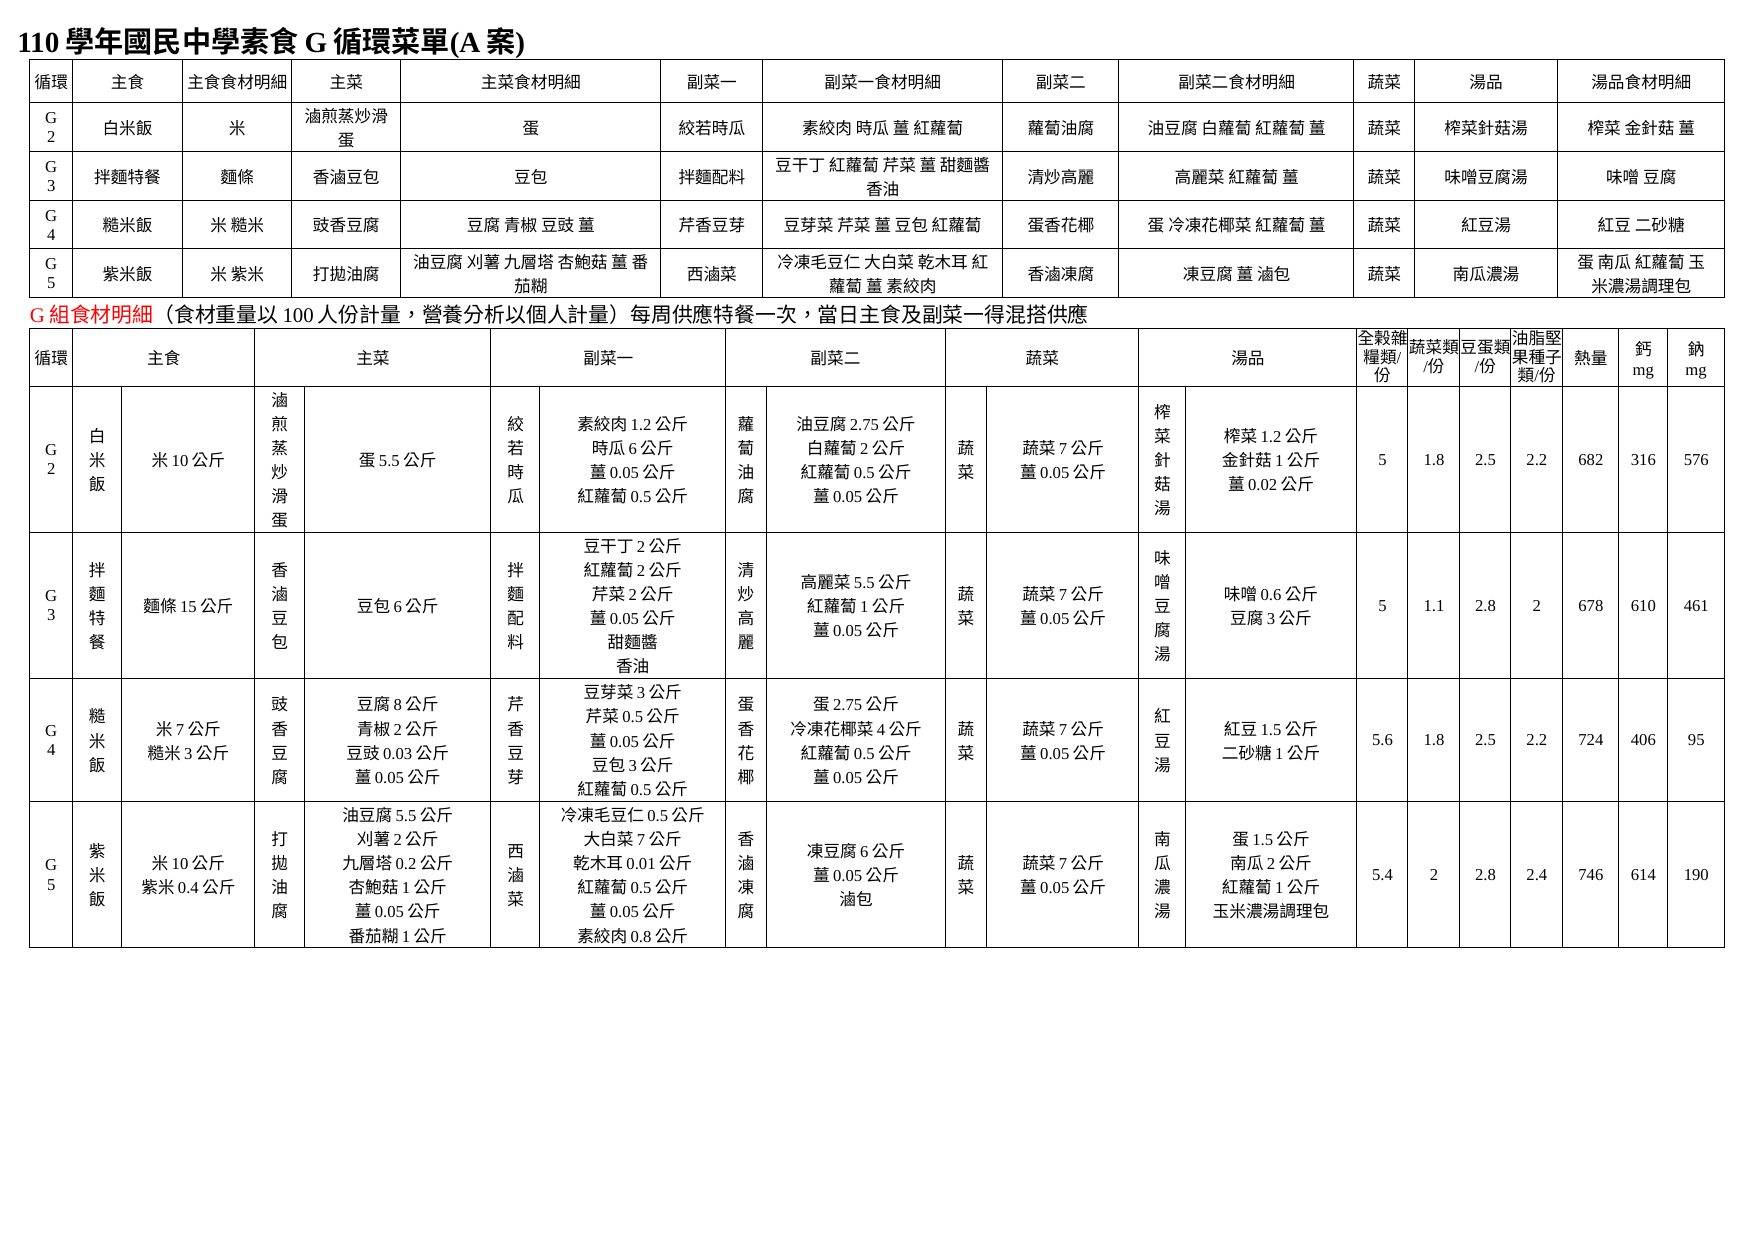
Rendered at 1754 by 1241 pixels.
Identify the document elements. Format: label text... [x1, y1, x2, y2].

table_cell G5 [30, 802, 72, 947]
table_cell G2 [30, 103, 72, 151]
table_cell 拌麵特餐 [73, 533, 121, 678]
table_cell 1.8 [1408, 387, 1459, 532]
table_cell 2 [1511, 533, 1562, 678]
table_cell 滷煎蒸炒滑蛋 [255, 387, 304, 532]
table_cell 蘿蔔油腐 [726, 387, 766, 532]
table_header 主菜食材明細 [401, 60, 660, 102]
table_cell 蛋 [401, 103, 660, 151]
table_cell 味噌 豆腐 [1558, 152, 1724, 200]
table_cell 清炒高麗 [1003, 152, 1118, 200]
table_cell 絞若時瓜 [661, 103, 762, 151]
table_cell 高麗菜5.5公斤 紅蘿蔔1公斤 薑0.05公斤 [767, 533, 945, 678]
table_header 副菜二 [1003, 60, 1118, 102]
table_cell 614 [1619, 802, 1667, 947]
table_cell 蔬菜 [1354, 152, 1414, 200]
table_cell G5 [30, 249, 72, 297]
table_cell 油豆腐5.5公斤 刈薯2公斤 九層塔0.2公斤 杏鮑菇1公斤 薑0.05公斤 番茄糊1公斤 [305, 802, 490, 947]
table_cell 576 [1668, 387, 1724, 532]
table_cell 2.5 [1460, 679, 1510, 801]
table_cell 1.1 [1408, 533, 1459, 678]
table_cell 2.5 [1460, 387, 1510, 532]
table_cell 紅豆 二砂糖 [1558, 201, 1724, 248]
table_cell 味噌豆腐湯 [1415, 152, 1557, 200]
table_cell 蔬菜 [946, 533, 986, 678]
table_header 主菜 [255, 329, 490, 386]
table_cell G3 [30, 152, 72, 200]
table_cell 香滷豆包 [292, 152, 400, 200]
table_cell 蛋1.5公斤 南瓜2公斤 紅蘿蔔1公斤 玉米濃湯調理包 [1186, 802, 1356, 947]
table_cell 蔬菜7公斤 薑0.05公斤 [987, 533, 1138, 678]
table_cell 清炒高麗 [726, 533, 766, 678]
table_cell 滷煎蒸炒滑蛋 [292, 103, 400, 151]
table_cell 西滷菜 [491, 802, 539, 947]
table_header 蔬菜 [1354, 60, 1414, 102]
table_cell 味噌0.6公斤 豆腐3公斤 [1186, 533, 1356, 678]
table_cell 素絞肉1.2公斤 時瓜6公斤 薑0.05公斤 紅蘿蔔0.5公斤 [540, 387, 725, 532]
table_cell 豆干丁 紅蘿蔔 芹菜 薑 甜麵醬 香油 [763, 152, 1002, 200]
table_cell 5.4 [1357, 802, 1407, 947]
table_cell 凍豆腐6公斤 薑0.05公斤 滷包 [767, 802, 945, 947]
table_cell 蛋2.75公斤 冷凍花椰菜4公斤 紅蘿蔔0.5公斤 薑0.05公斤 [767, 679, 945, 801]
table_cell 蛋 南瓜 紅蘿蔔 玉米濃湯調理包 [1558, 249, 1724, 297]
table_cell 2.2 [1511, 679, 1562, 801]
table_header 主菜 [292, 60, 400, 102]
table_cell 682 [1563, 387, 1618, 532]
table_cell 2.8 [1460, 533, 1510, 678]
table_cell 678 [1563, 533, 1618, 678]
table_cell 豉香豆腐 [292, 201, 400, 248]
table_header 全榖雜糧類/份 [1357, 329, 1407, 386]
table_header 鈣 mg [1619, 329, 1667, 386]
table_cell 糙米飯 [73, 679, 121, 801]
table_cell 米 [183, 103, 291, 151]
table_cell 蔬菜7公斤 薑0.05公斤 [987, 802, 1138, 947]
table_cell 麵條 [183, 152, 291, 200]
table_header 熱量 [1563, 329, 1618, 386]
table_cell 味噌豆腐湯 [1139, 533, 1185, 678]
table_header 主食 [73, 329, 254, 386]
table_cell 豆包 [401, 152, 660, 200]
table_header 蔬菜 [946, 329, 1138, 386]
table_cell 香滷凍腐 [1003, 249, 1118, 297]
table_cell 316 [1619, 387, 1667, 532]
table_header 湯品食材明細 [1558, 60, 1724, 102]
table_cell 2.8 [1460, 802, 1510, 947]
table_cell 746 [1563, 802, 1618, 947]
table_cell 打拋油腐 [292, 249, 400, 297]
table_cell 724 [1563, 679, 1618, 801]
table_header 副菜一 [491, 329, 725, 386]
table_cell 冷凍毛豆仁 大白菜 乾木耳 紅蘿蔔 薑 素絞肉 [763, 249, 1002, 297]
table_header 副菜二食材明細 [1119, 60, 1353, 102]
table_header 循環 [30, 329, 72, 386]
table_cell 冷凍毛豆仁0.5公斤 大白菜7公斤 乾木耳0.01公斤 紅蘿蔔0.5公斤 薑0.05公斤 素絞肉0.8公斤 [540, 802, 725, 947]
table_cell 絞若時瓜 [491, 387, 539, 532]
table_cell 打拋油腐 [255, 802, 304, 947]
table_header 主食 [73, 60, 182, 102]
table_cell 蛋香花椰 [1003, 201, 1118, 248]
table_cell 蔬菜 [1354, 103, 1414, 151]
table_cell 拌麵配料 [661, 152, 762, 200]
table_cell 5 [1357, 533, 1407, 678]
table_cell 米10公斤 紫米0.4公斤 [122, 802, 254, 947]
table_header 主食食材明細 [183, 60, 291, 102]
table_cell 5.6 [1357, 679, 1407, 801]
table_cell 米 紫米 [183, 249, 291, 297]
table_cell 白米飯 [73, 387, 121, 532]
table_cell 蔬菜 [946, 679, 986, 801]
table_cell 紅豆1.5公斤 二砂糖1公斤 [1186, 679, 1356, 801]
table_cell 麵條15公斤 [122, 533, 254, 678]
table_cell 米7公斤 糙米3公斤 [122, 679, 254, 801]
table_cell 蔬菜 [1354, 201, 1414, 248]
table_cell 榨菜針菇湯 [1415, 103, 1557, 151]
table_header 循環 [30, 60, 72, 102]
table_header 鈉 mg [1668, 329, 1724, 386]
table_cell 西滷菜 [661, 249, 762, 297]
table_cell 豆腐 青椒 豆豉 薑 [401, 201, 660, 248]
table_cell 白米飯 [73, 103, 182, 151]
table_cell 5 [1357, 387, 1407, 532]
table_cell G4 [30, 201, 72, 248]
table_cell 紫米飯 [73, 802, 121, 947]
text G組食材明細（食材重量以100人份計量，營養分析以個人計量）每周供應特餐一次，當日主食及副菜一得混搭供應 [29, 298, 1724, 328]
table_header 油脂堅果種子類/份 [1511, 329, 1562, 386]
table_cell 拌麵配料 [491, 533, 539, 678]
table_cell G4 [30, 679, 72, 801]
table_cell 南瓜濃湯 [1415, 249, 1557, 297]
table_cell 豆干丁2公斤 紅蘿蔔2公斤 芹菜2公斤 薑0.05公斤 甜麵醬 香油 [540, 533, 725, 678]
table_cell 拌麵特餐 [73, 152, 182, 200]
table_cell 610 [1619, 533, 1667, 678]
table_cell 米10公斤 [122, 387, 254, 532]
table_cell 蔬菜 [946, 802, 986, 947]
table_cell 榨菜 金針菇 薑 [1558, 103, 1724, 151]
table_cell 素絞肉 時瓜 薑 紅蘿蔔 [763, 103, 1002, 151]
table_cell 190 [1668, 802, 1724, 947]
table_header 副菜二 [726, 329, 945, 386]
table_cell 香滷豆包 [255, 533, 304, 678]
table_header 豆蛋類/份 [1460, 329, 1510, 386]
table_cell 2.4 [1511, 802, 1562, 947]
table_cell 蘿蔔油腐 [1003, 103, 1118, 151]
table_cell 糙米飯 [73, 201, 182, 248]
table_cell 蛋香花椰 [726, 679, 766, 801]
table_header 蔬菜類/份 [1408, 329, 1459, 386]
table_cell 461 [1668, 533, 1724, 678]
table_cell 豆芽菜3公斤 芹菜0.5公斤 薑0.05公斤 豆包3公斤 紅蘿蔔0.5公斤 [540, 679, 725, 801]
table_cell 紫米飯 [73, 249, 182, 297]
table_cell 蔬菜7公斤 薑0.05公斤 [987, 679, 1138, 801]
table_cell 油豆腐 刈薯 九層塔 杏鮑菇 薑 番茄糊 [401, 249, 660, 297]
table_cell 豆腐8公斤 青椒2公斤 豆豉0.03公斤 薑0.05公斤 [305, 679, 490, 801]
table_cell 紅豆湯 [1415, 201, 1557, 248]
table_cell G3 [30, 533, 72, 678]
table_header 副菜一 [661, 60, 762, 102]
table_cell 2.2 [1511, 387, 1562, 532]
table_cell 香滷凍腐 [726, 802, 766, 947]
table_cell 1.8 [1408, 679, 1459, 801]
table_cell 凍豆腐 薑 滷包 [1119, 249, 1353, 297]
table_cell 豉香豆腐 [255, 679, 304, 801]
table_cell 高麗菜 紅蘿蔔 薑 [1119, 152, 1353, 200]
table_cell 406 [1619, 679, 1667, 801]
table_header 湯品 [1415, 60, 1557, 102]
table_cell 2 [1408, 802, 1459, 947]
table_cell 蔬菜 [946, 387, 986, 532]
table_cell 榨菜1.2公斤 金針菇1公斤 薑0.02公斤 [1186, 387, 1356, 532]
table_cell 油豆腐2.75公斤 白蘿蔔2公斤 紅蘿蔔0.5公斤 薑0.05公斤 [767, 387, 945, 532]
table_cell 油豆腐 白蘿蔔 紅蘿蔔 薑 [1119, 103, 1353, 151]
table_cell 蛋 冷凍花椰菜 紅蘿蔔 薑 [1119, 201, 1353, 248]
table_cell 南瓜濃湯 [1139, 802, 1185, 947]
table_cell 芹香豆芽 [661, 201, 762, 248]
table_cell 豆芽菜 芹菜 薑 豆包 紅蘿蔔 [763, 201, 1002, 248]
table_cell 紅豆湯 [1139, 679, 1185, 801]
table_cell 芹香豆芽 [491, 679, 539, 801]
table_cell 蔬菜 [1354, 249, 1414, 297]
text 110學年國民中學素食G循環菜單(A案) [17, 29, 1737, 59]
table_cell 蛋5.5公斤 [305, 387, 490, 532]
table_header 湯品 [1139, 329, 1356, 386]
table_cell 米 糙米 [183, 201, 291, 248]
table_header 副菜一食材明細 [763, 60, 1002, 102]
table_cell 95 [1668, 679, 1724, 801]
table_cell 榨菜針菇湯 [1139, 387, 1185, 532]
table_cell 豆包6公斤 [305, 533, 490, 678]
table_cell G2 [30, 387, 72, 532]
table_cell 蔬菜7公斤 薑0.05公斤 [987, 387, 1138, 532]
